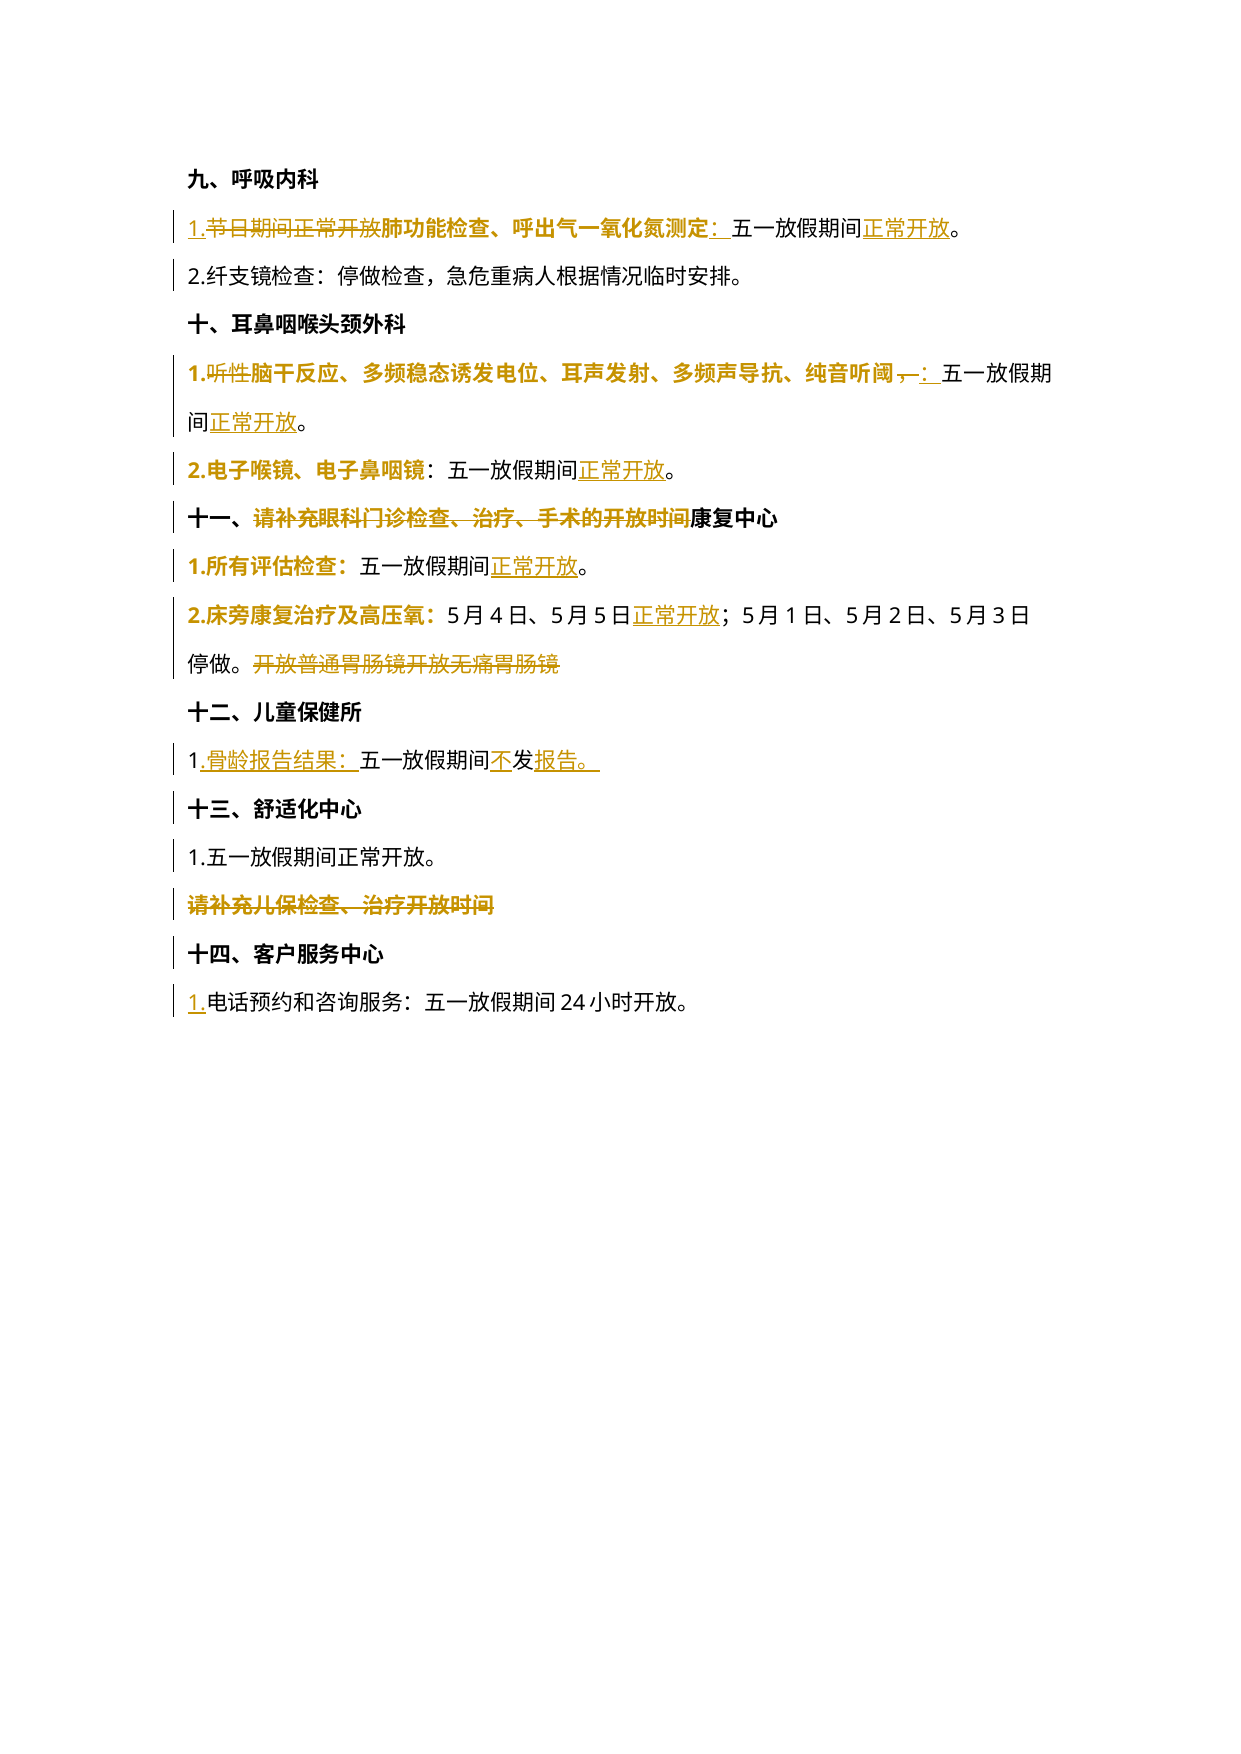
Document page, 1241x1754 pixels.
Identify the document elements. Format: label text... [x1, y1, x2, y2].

text 十、耳鼻咽喉头颈外科 [187, 307, 1053, 339]
text 九、呼吸内科 [187, 162, 1053, 194]
list 1.五一放假期间正常开放。 [187, 839, 1053, 872]
list 2.床旁康复治疗及高压氧：5月4日、5月5日；5月1日、5月2日、5月3日停做。 [187, 597, 1053, 679]
text 电话预约和咨询服务：五一放假期间24小时开放。 [187, 984, 1053, 1017]
text 十四、客户服务中心 [187, 936, 1053, 969]
text 1.脑干反应、多频稳态诱发电位、耳声发射、多频声导抗、纯音听阈五一放假期间。 [187, 355, 1053, 437]
list 1五一放假期间发 [187, 743, 1053, 775]
text 1.所有评估检查：五一放假期间。 [187, 549, 1053, 582]
text 2.电子喉镜、电子鼻咽镜：五一放假期间。 [187, 452, 1053, 485]
text 十一、康复中心 [187, 501, 1053, 533]
list 舒适化中心 [187, 791, 1053, 824]
text 肺功能检查、呼出气一氧化氮测定五一放假期间。 [187, 210, 1053, 243]
list 儿童保健所 [187, 694, 1053, 727]
text 2.纤支镜检查：停做检查，急危重病人根据情况临时安排。 [187, 259, 1053, 291]
